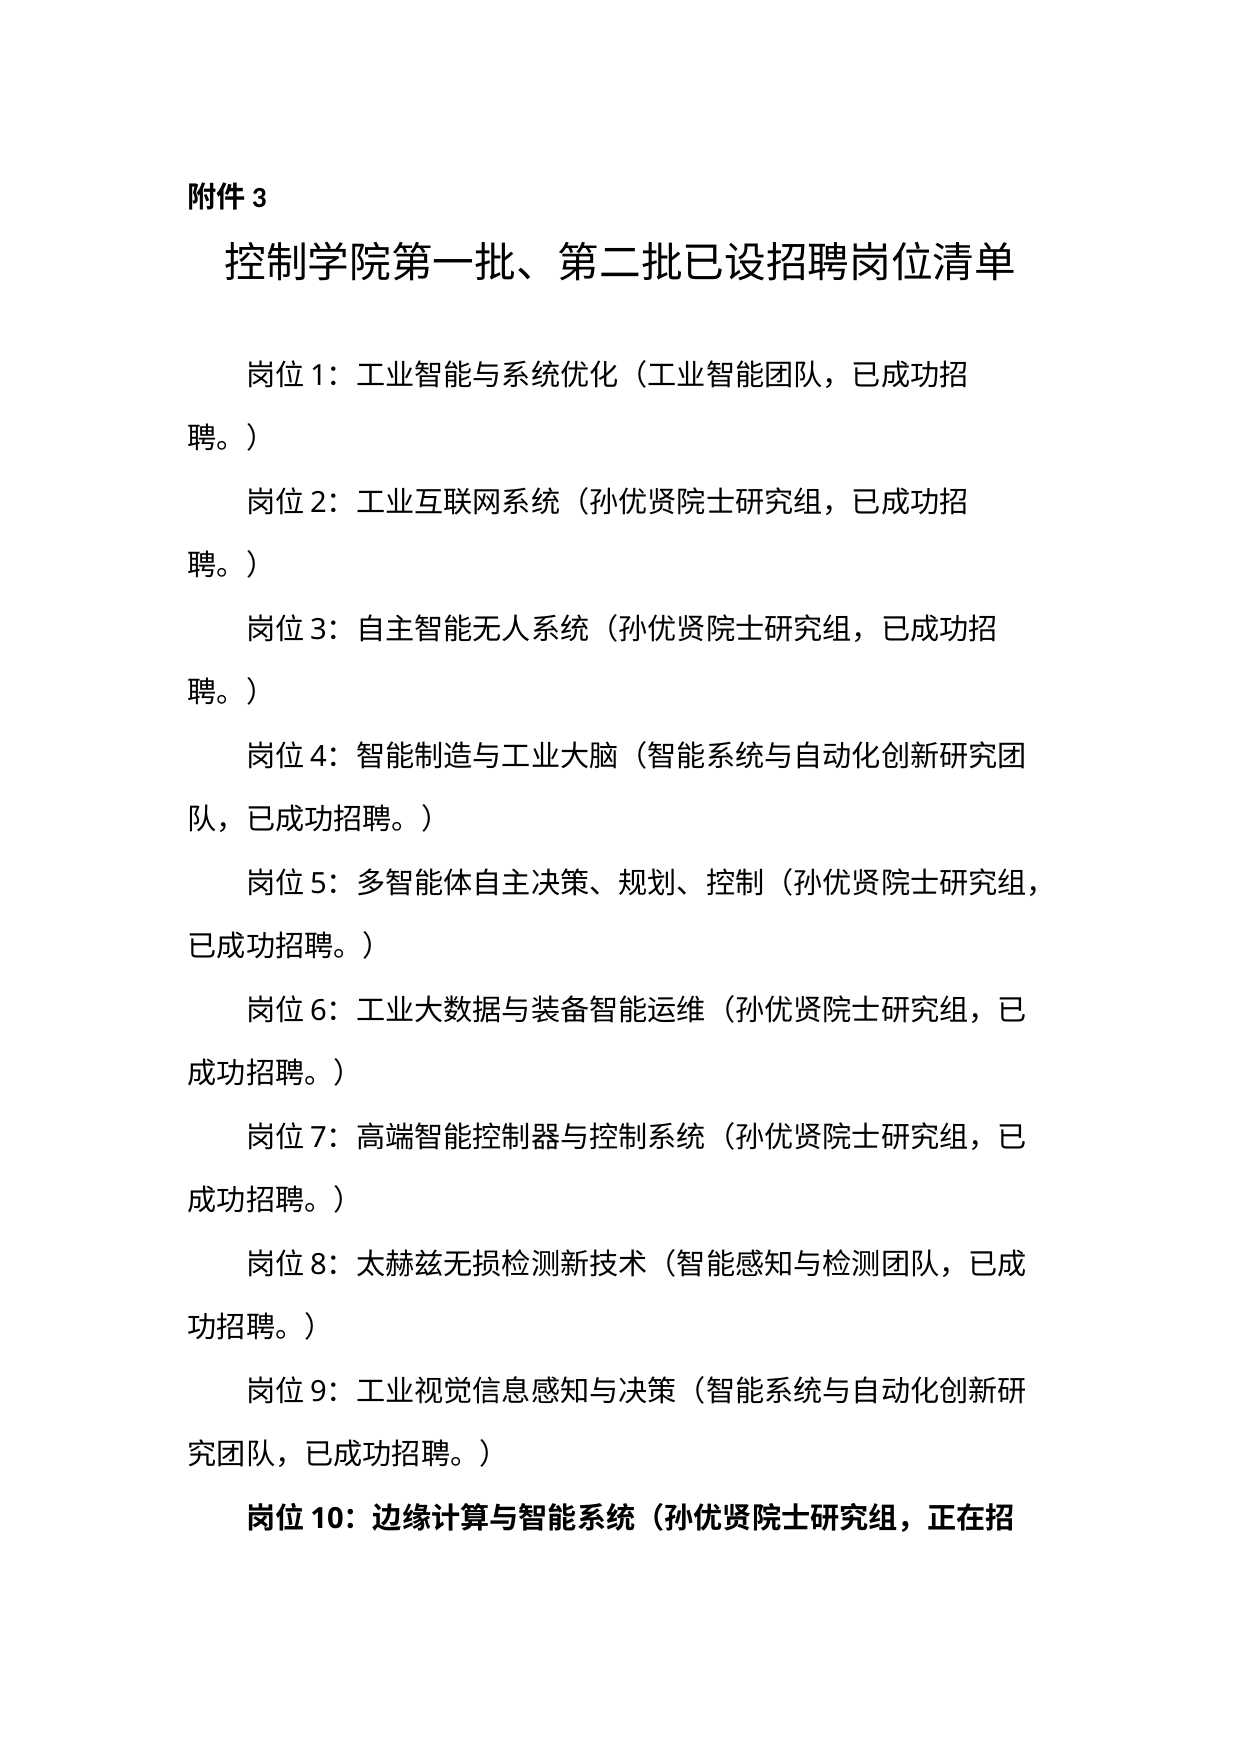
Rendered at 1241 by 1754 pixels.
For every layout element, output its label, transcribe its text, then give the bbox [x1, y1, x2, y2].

text 岗位3：自主智能无人系统（孙优贤院士研究组，已成功招聘。） [187, 605, 1053, 711]
text 控制学院第一批、第二批已设招聘岗位清单 [187, 227, 1053, 292]
text 岗位7：高端智能控制器与控制系统（孙优贤院士研究组，已成功招聘。） [187, 1113, 1053, 1219]
text 岗位1：工业智能与系统优化（工业智能团队，已成功招聘。） [187, 351, 1053, 457]
text 岗位9：工业视觉信息感知与决策（智能系统与自动化创新研究团队，已成功招聘。） [187, 1367, 1053, 1473]
text 岗位2：工业互联网系统（孙优贤院士研究组，已成功招聘。） [187, 478, 1053, 584]
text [187, 1494, 1053, 1537]
text 岗位6：工业大数据与装备智能运维（孙优贤院士研究组，已成功招聘。） [187, 986, 1053, 1092]
text 附件3 [187, 162, 1053, 227]
text 岗位5：多智能体自主决策、规划、控制（孙优贤院士研究组，已成功招聘。） [187, 859, 1053, 965]
text 岗位8：太赫兹无损检测新技术（智能感知与检测团队，已成功招聘。） [187, 1240, 1053, 1346]
text 岗位4：智能制造与工业大脑（智能系统与自动化创新研究团队，已成功招聘。） [187, 732, 1053, 838]
